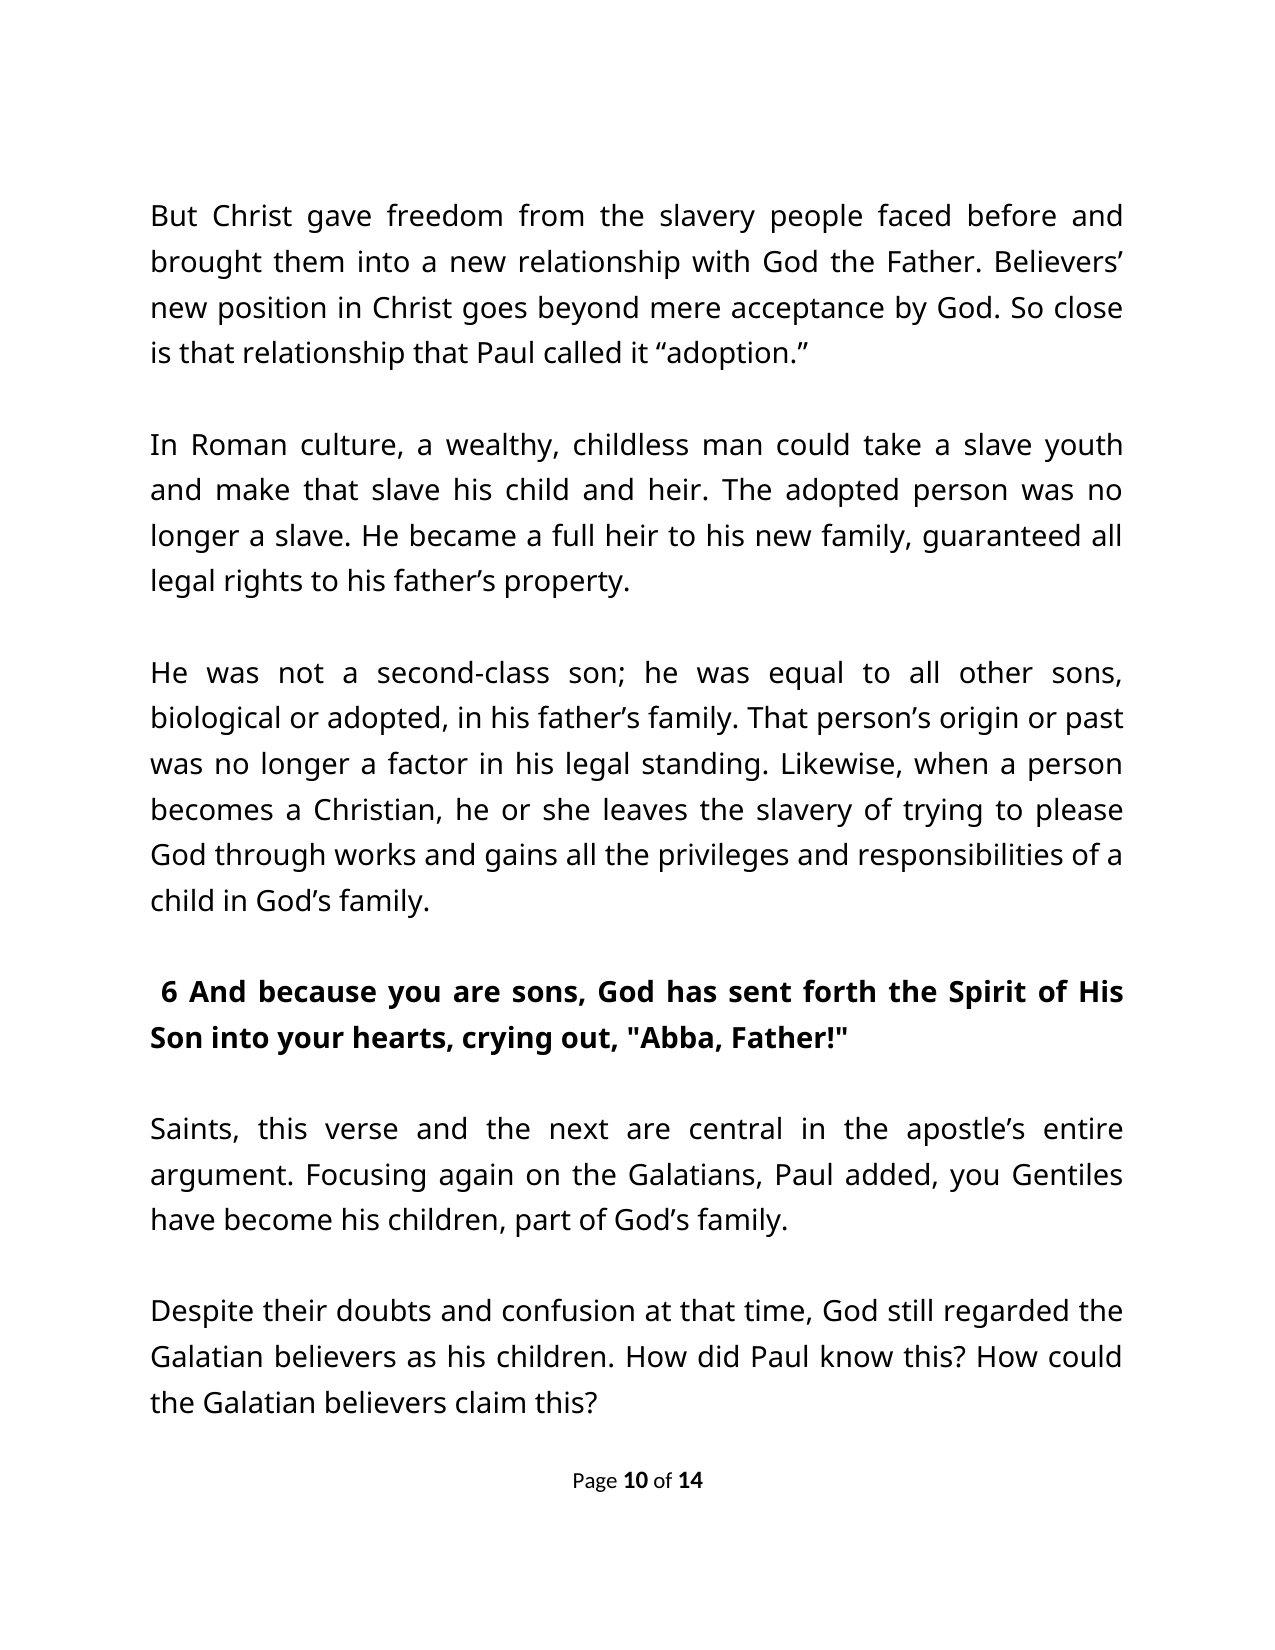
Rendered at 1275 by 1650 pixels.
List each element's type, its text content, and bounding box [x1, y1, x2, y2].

text 6 And because you are sons, God has sent forth the Spirit of His Son into your hearts, crying out, "Abba, Father!" [150, 971, 1125, 1057]
text In Roman culture, a wealthy, childless man could take a slave youth and make that slave his child and heir. The adopted person was no longer a slave. He became a full heir to his new family, guaranteed all legal rights to his father’s property. [150, 424, 1125, 600]
text Despite their doubts and confusion at that time, God still regarded the Galatian believers as his children. How did Paul know this? How could the Galatian believers claim this? [150, 1291, 1125, 1422]
text Saints, this verse and the next are central in the apostle’s entire argument. Focusing again on the Galatians, Paul added, you Gentiles have become his children, part of God’s family. [150, 1108, 1125, 1239]
text He was not a second-class son; he was equal to all other sons, biological or adopted, in his father’s family. That person’s origin or past was no longer a factor in his legal standing. Likewise, when a person becomes a Christian, he or she leaves the slavery of trying to please God through works and gains all the privileges and responsibilities of a child in God’s family. [150, 652, 1125, 920]
text But Christ gave freedom from the slavery people faced before and brought them into a new relationship with God the Father. Believers’ new position in Christ goes beyond mere acceptance by God. So close is that relationship that Paul called it “adoption.” [150, 196, 1125, 372]
